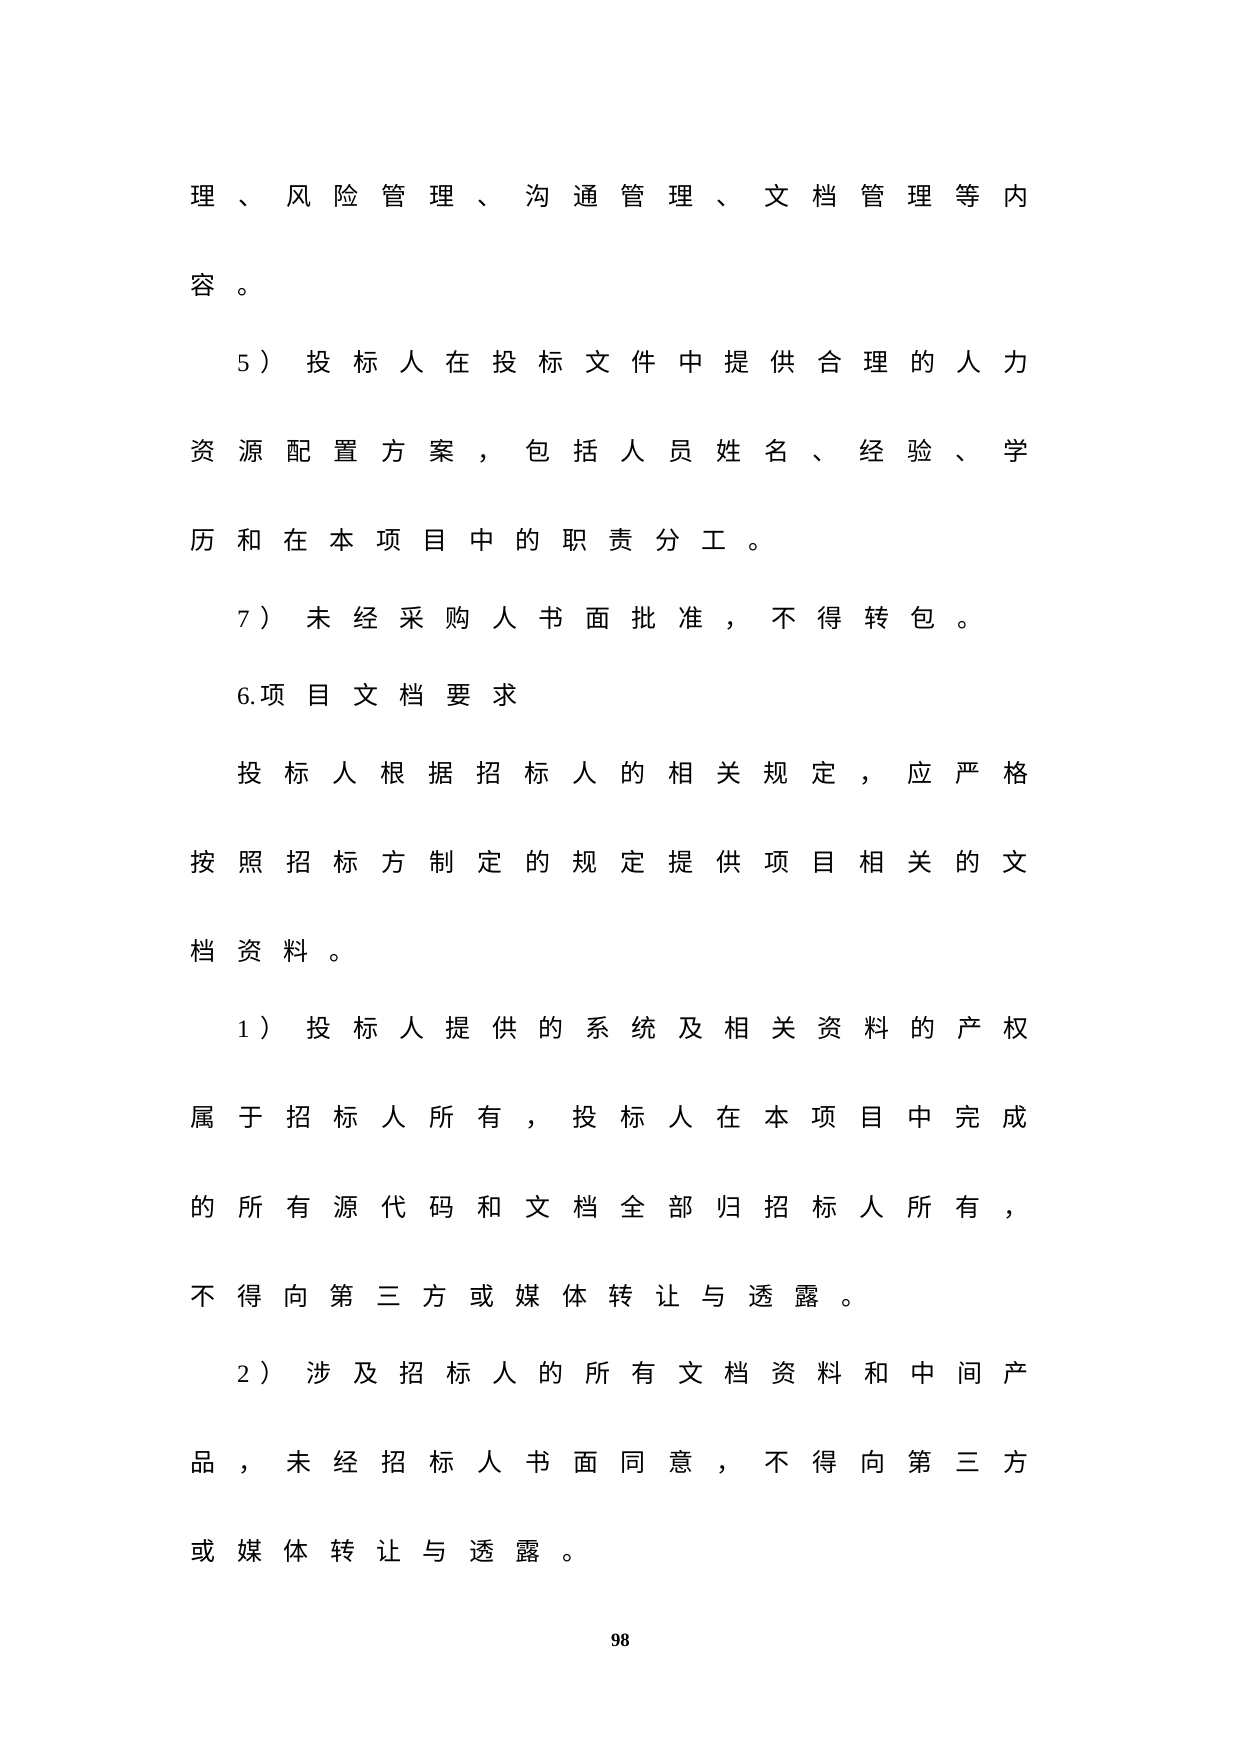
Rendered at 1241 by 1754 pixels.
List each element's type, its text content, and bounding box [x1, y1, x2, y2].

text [190, 164, 1050, 313]
text 1）投标人提供的系统及相关资料的产权属于招标人所有，投标人在本项目中完成的所有源代码和文档全部归招标人所有，不得向第三方或媒体转让与透露。 [190, 997, 1050, 1324]
text 7）未经采购人书面批准，不得转包。 [190, 587, 1050, 646]
text 6.项目文档要求 [190, 664, 1050, 723]
text 投标人根据招标人的相关规定，应严格按照招标方制定的规定提供项目相关的文档资料。 [190, 742, 1050, 979]
text 5）投标人在投标文件中提供合理的人力资源配置方案，包括人员姓名、经验、学历和在本项目中的职责分工。 [190, 331, 1050, 568]
text 2）涉及招标人的所有文档资料和中间产品，未经招标人书面同意，不得向第三方或媒体转让与透露。 [190, 1342, 1050, 1579]
